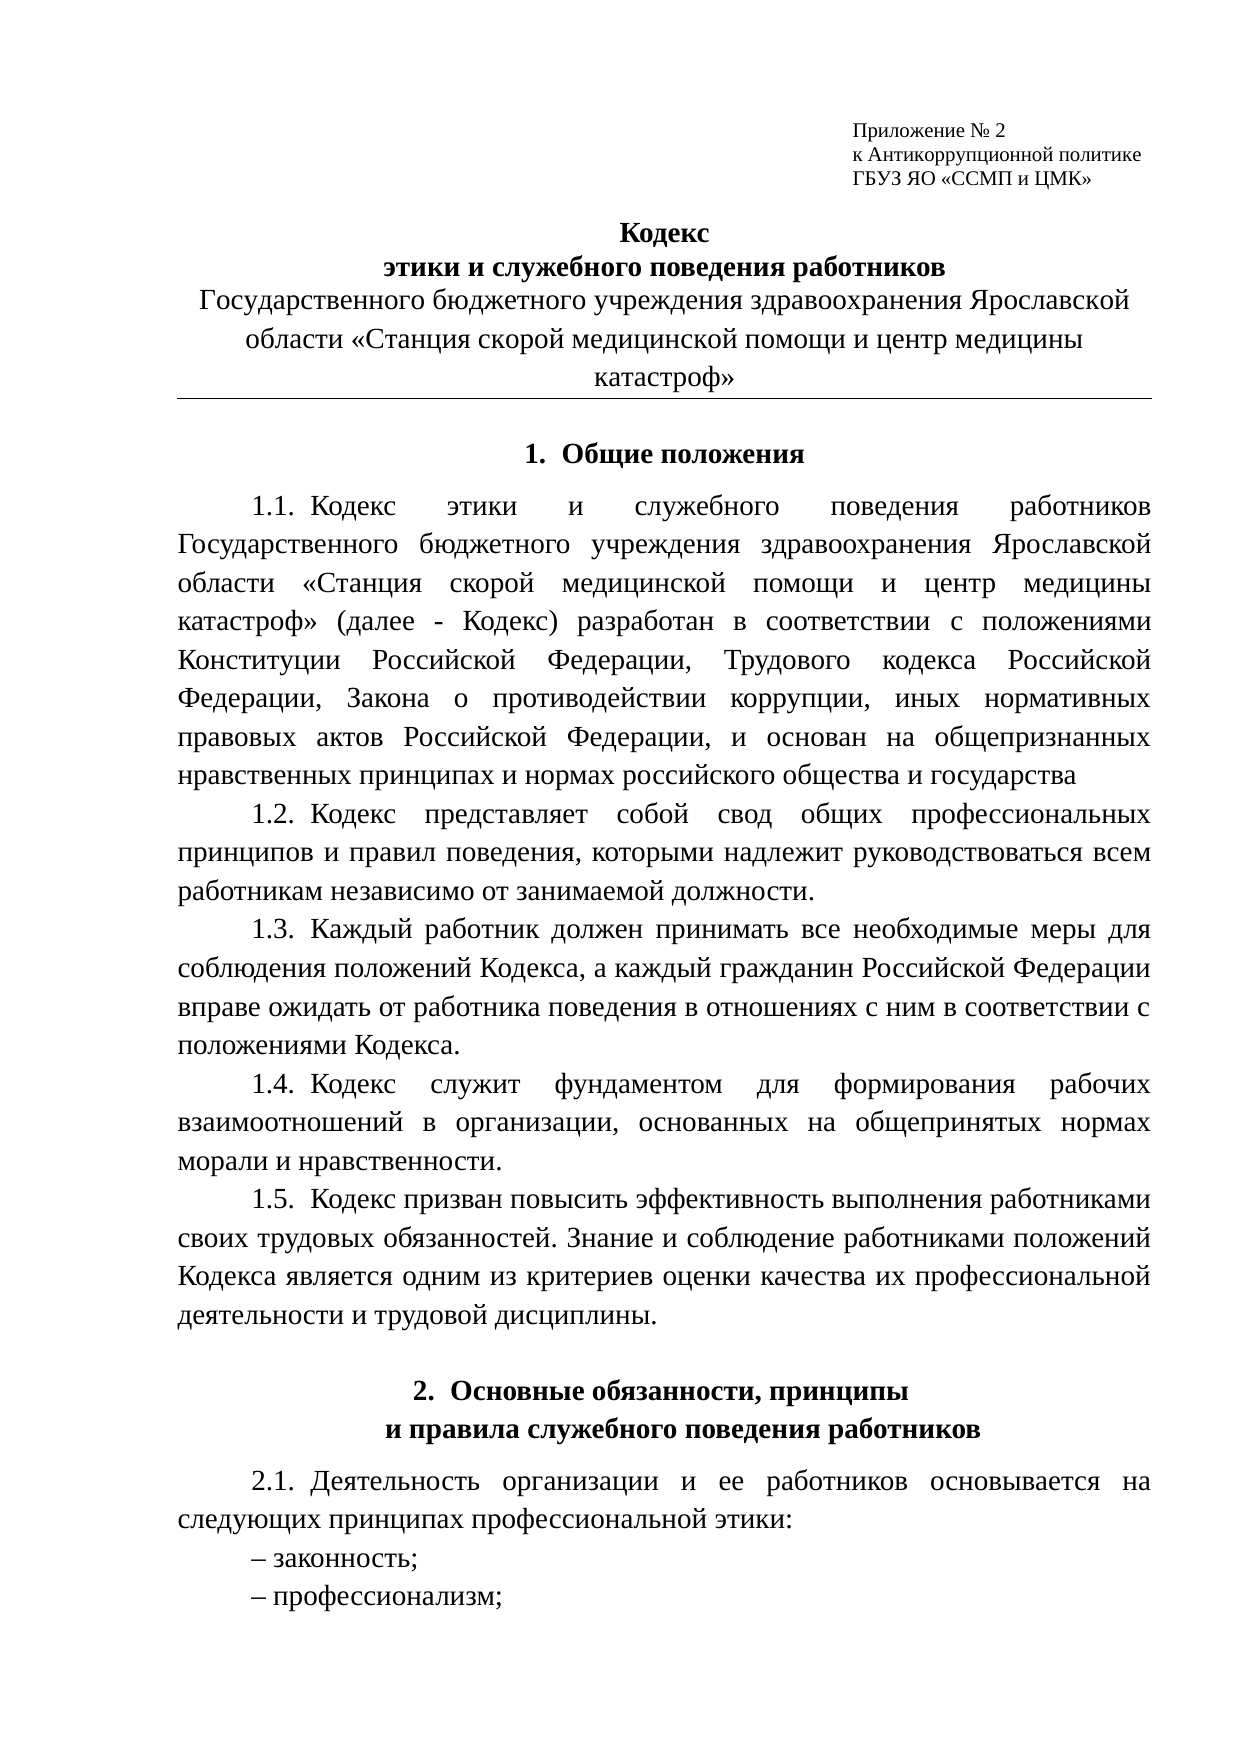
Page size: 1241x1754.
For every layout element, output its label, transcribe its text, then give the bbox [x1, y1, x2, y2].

list Кодекс этики и служебного поведения работников Государственного бюджетного учреждения здравоохранения Ярославской области «Станция скорой медицинской помощи и центр медицины катастроф» (далее - Кодекс) разработан в соответствии с положениями Конституции Российской Федерации, Трудового кодекса Российской Федерации, Закона о противодействии коррупции, иных нормативных правовых актов Российской Федерации, и основан на общепризнанных нравственных принципах и нормах российского общества и государства [177, 488, 1152, 791]
text Приложение № 2 к Антикоррупционной политике ГБУЗ ЯО «ССМП и ЦМК» [852, 118, 1152, 190]
list Деятельность организации и ее работников основывается на следующих принципах профессиональной этики: [177, 1463, 1152, 1535]
text – законность; [177, 1540, 1152, 1573]
list Кодекс служит фундаментом для формирования рабочих взаимоотношений в организации, основанных на общепринятых нормах морали и нравственности. [177, 1066, 1152, 1176]
list Каждый работник должен принимать все необходимые меры для соблюдения положений Кодекса, а каждый гражданин Российской Федерации вправе ожидать от работника поведения в отношениях с ним в соответствии с положениями Кодекса. [177, 912, 1152, 1061]
text Кодекс этики и служебного поведения работников [177, 215, 1152, 282]
list Основные обязанности, принципы и правила служебного поведения работников [177, 1373, 1152, 1445]
list Кодекс призван повысить эффективность выполнения работниками своих трудовых обязанностей. Знание и соблюдение работниками положений Кодекса является одним из критериев оценки качества их профессиональной деятельности и трудовой дисциплины. [177, 1181, 1152, 1331]
list Общие положения [177, 437, 1152, 470]
table_header Государственного бюджетного учреждения здравоохранения Ярославской области «Станция скорой медицинской помощи и центр медицины катастроф» [177, 283, 1152, 398]
text – профессионализм; [177, 1578, 1152, 1612]
list Кодекс представляет собой свод общих профессиональных принципов и правил поведения, которыми надлежит руководствоваться всем работникам независимо от занимаемой должности. [177, 796, 1152, 907]
